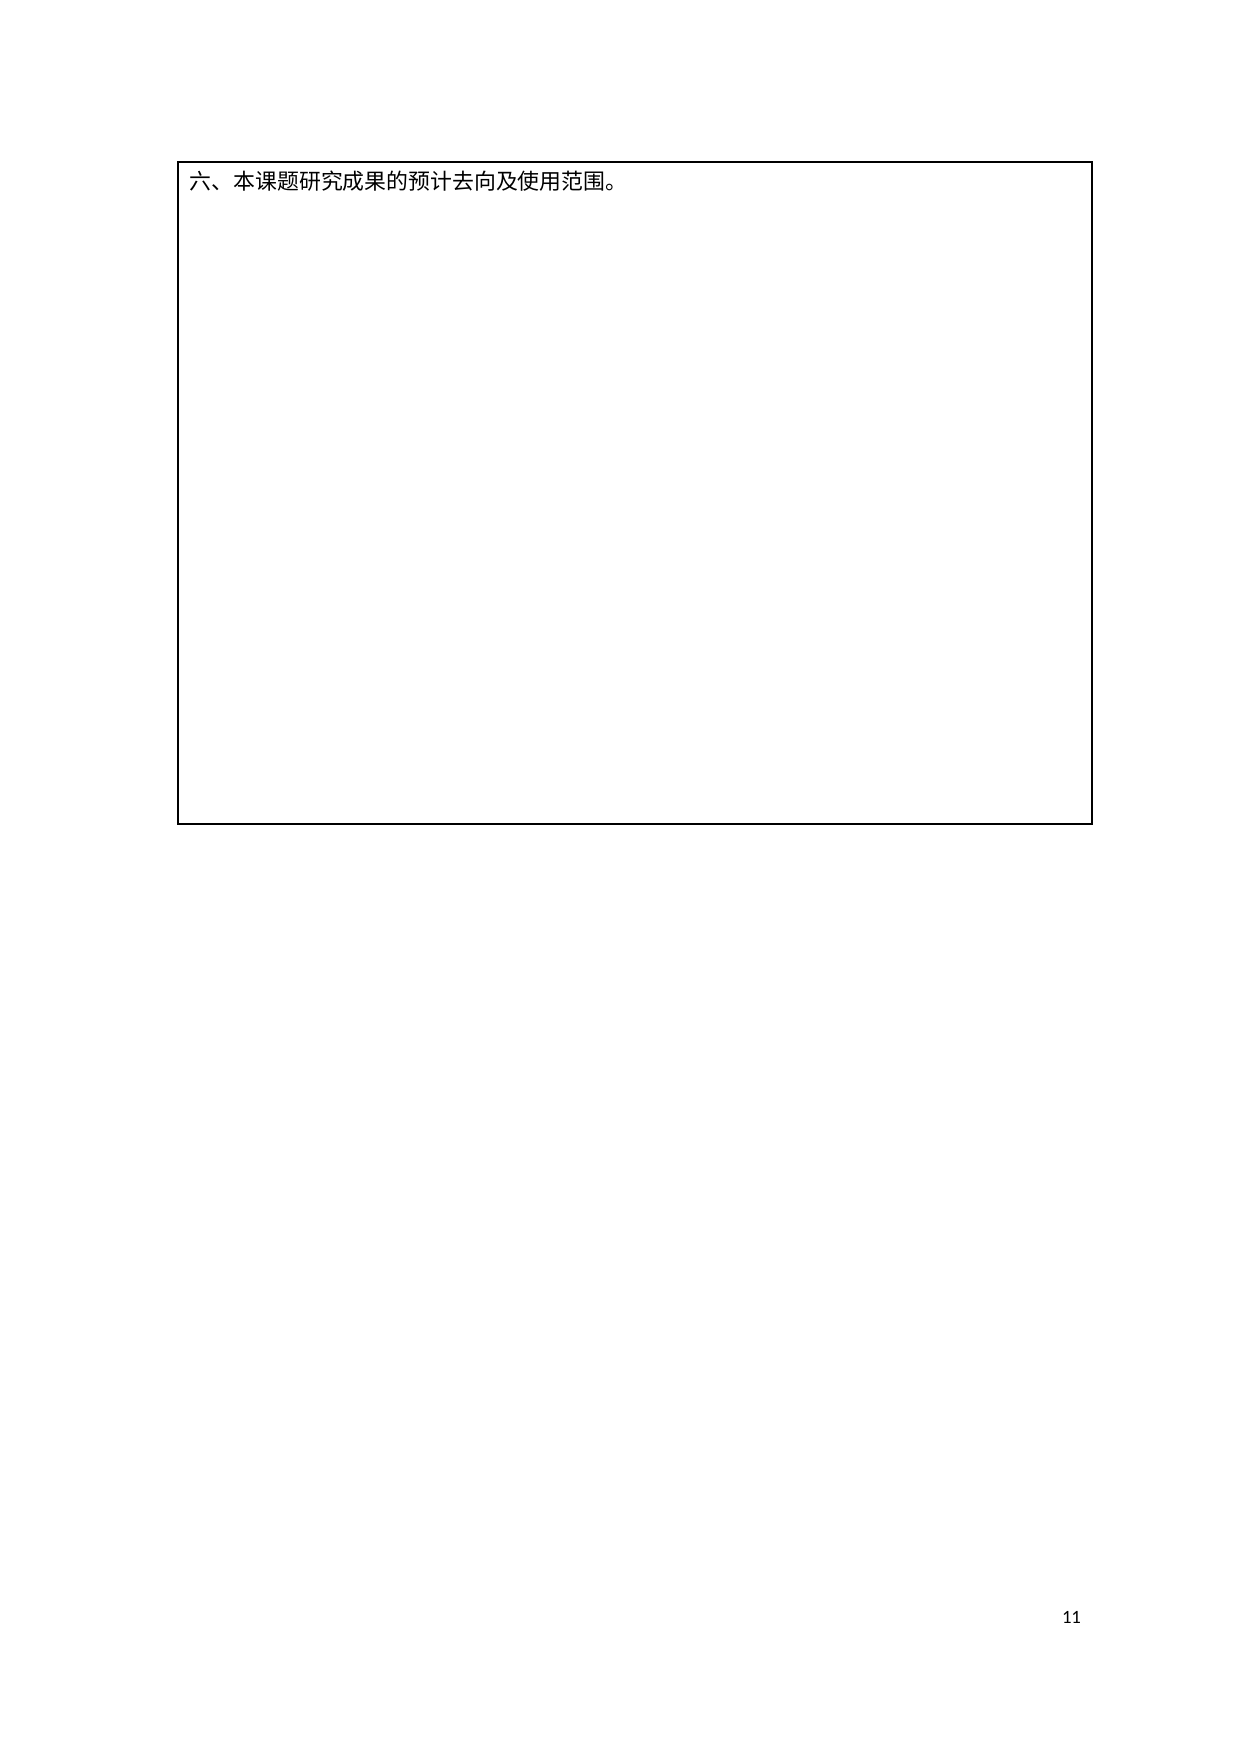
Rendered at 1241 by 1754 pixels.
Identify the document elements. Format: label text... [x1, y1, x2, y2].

table_cell 六、本课题研究成果的预计去向及使用范围。 [179, 163, 1091, 823]
